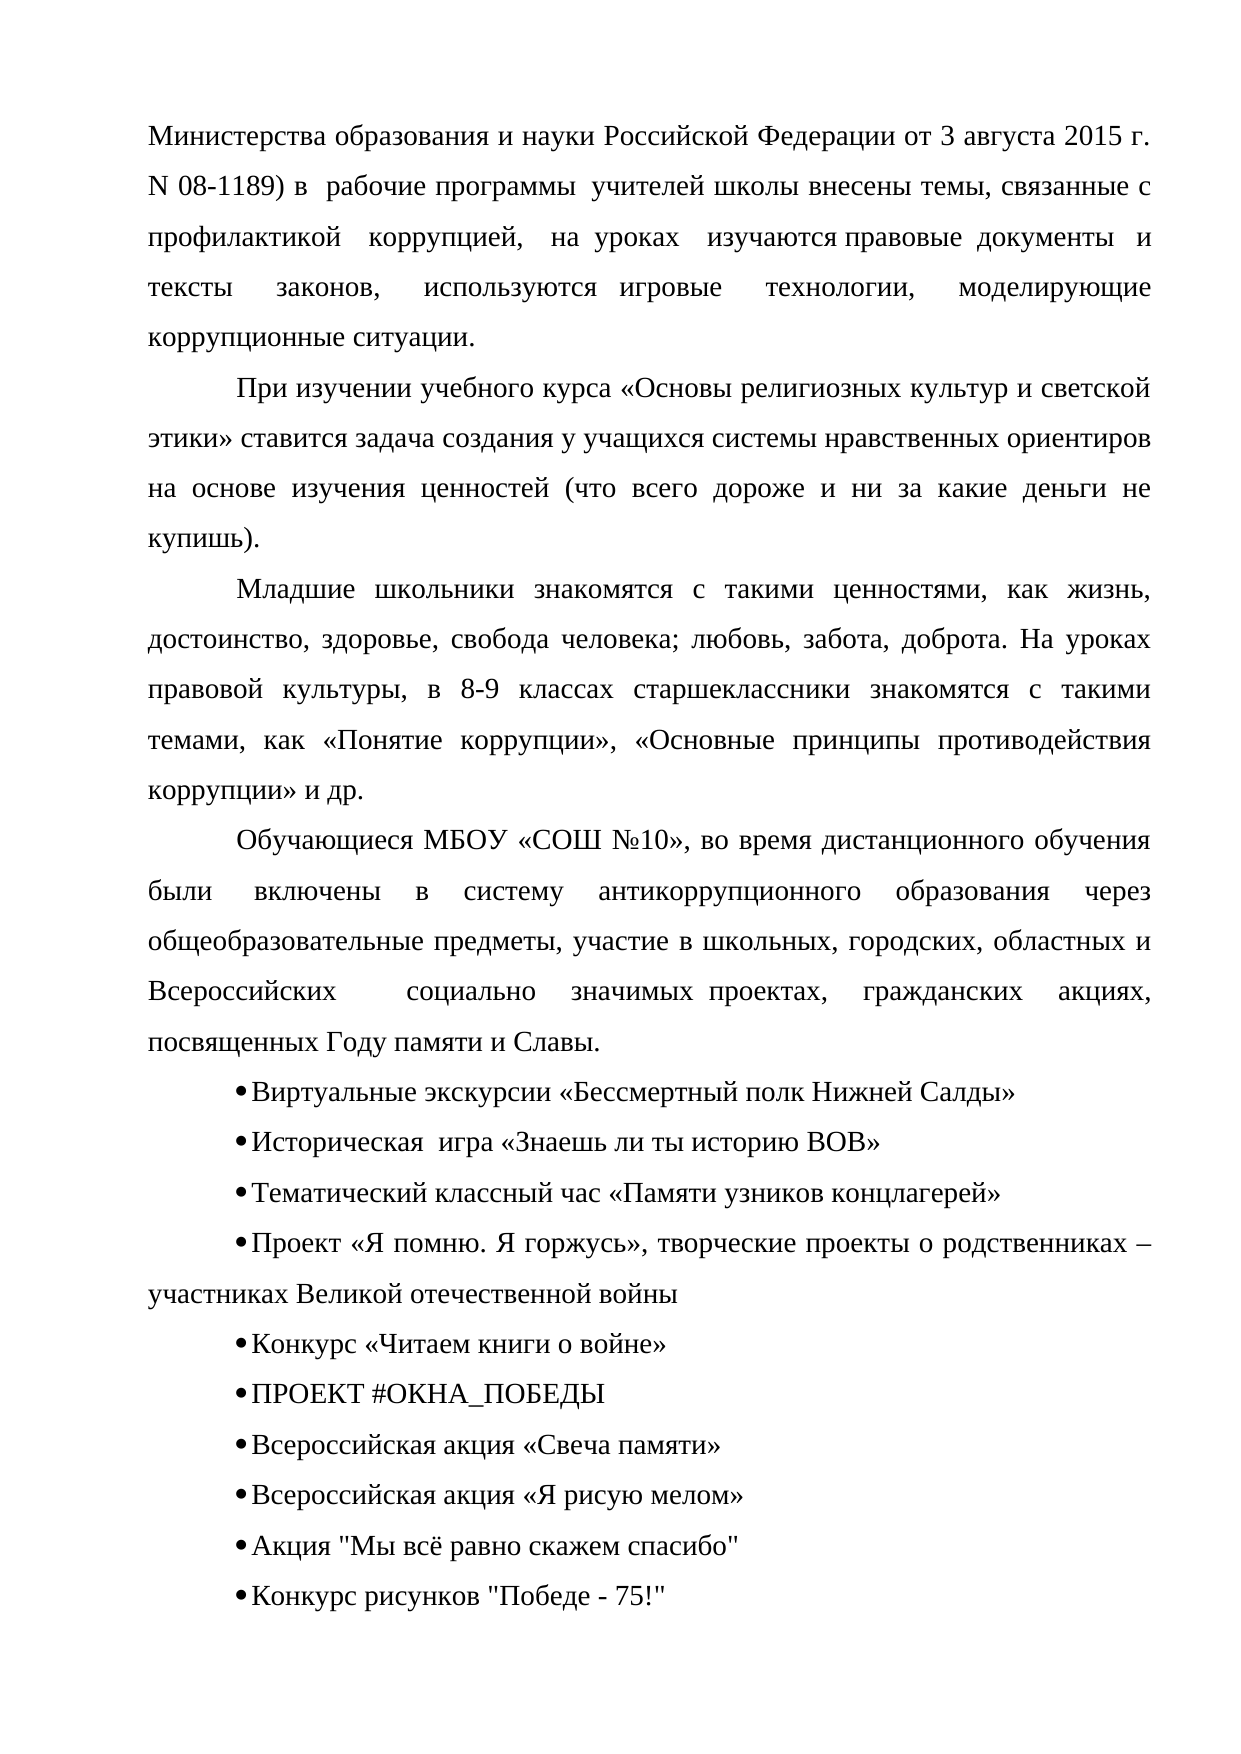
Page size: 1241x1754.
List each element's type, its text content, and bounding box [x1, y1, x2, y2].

list Проект «Я помню. Я горжусь», творческие проекты о родственниках – участниках Великой отечественной войны [148, 1225, 1152, 1309]
list Всероссийская акция «Свеча памяти» [148, 1427, 1152, 1461]
list Всероссийская акция «Я рисую мелом» [148, 1477, 1152, 1511]
text Обучающиеся МБОУ «СОШ №10», во время дистанционного обучения были включены в систему антикоррупционного образования через общеобразовательные предметы, участие в школьных, городских, областных и Всероссийских социально значимых проектах, гражданских акциях, посвященных Году памяти и Славы. [148, 822, 1152, 1057]
list ПРОЕКТ #ОКНА_ПОБЕДЫ [148, 1376, 1152, 1410]
list Конкурс «Читаем книги о войне» [148, 1326, 1152, 1360]
list Историческая игра «Знаешь ли ты историю ВОВ» [148, 1124, 1152, 1158]
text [148, 118, 1152, 353]
text Младшие школьники знакомятся с такими ценностями, как жизнь, достоинство, здоровье, свобода человека; любовь, забота, доброта. На уроках правовой культуры, в 8-9 классах старшеклассники знакомятся с такими темами, как «Понятие коррупции», «Основные принципы противодействия коррупции» и др. [148, 571, 1152, 806]
list Акция "Мы всё равно скажем спасибо" [148, 1528, 1152, 1561]
list Конкурс рисунков "Победе - 75!" [148, 1578, 1152, 1612]
list Тематический классный час «Памяти узников концлагерей» [148, 1175, 1152, 1208]
list Виртуальные экскурсии «Бессмертный полк Нижней Салды» [148, 1074, 1152, 1108]
text При изучении учебного курса «Основы религиозных культур и светской этики» ставится задача создания у учащихся системы нравственных ориентиров на основе изучения ценностей (что всего дороже и ни за какие деньги не купишь). [148, 370, 1152, 554]
